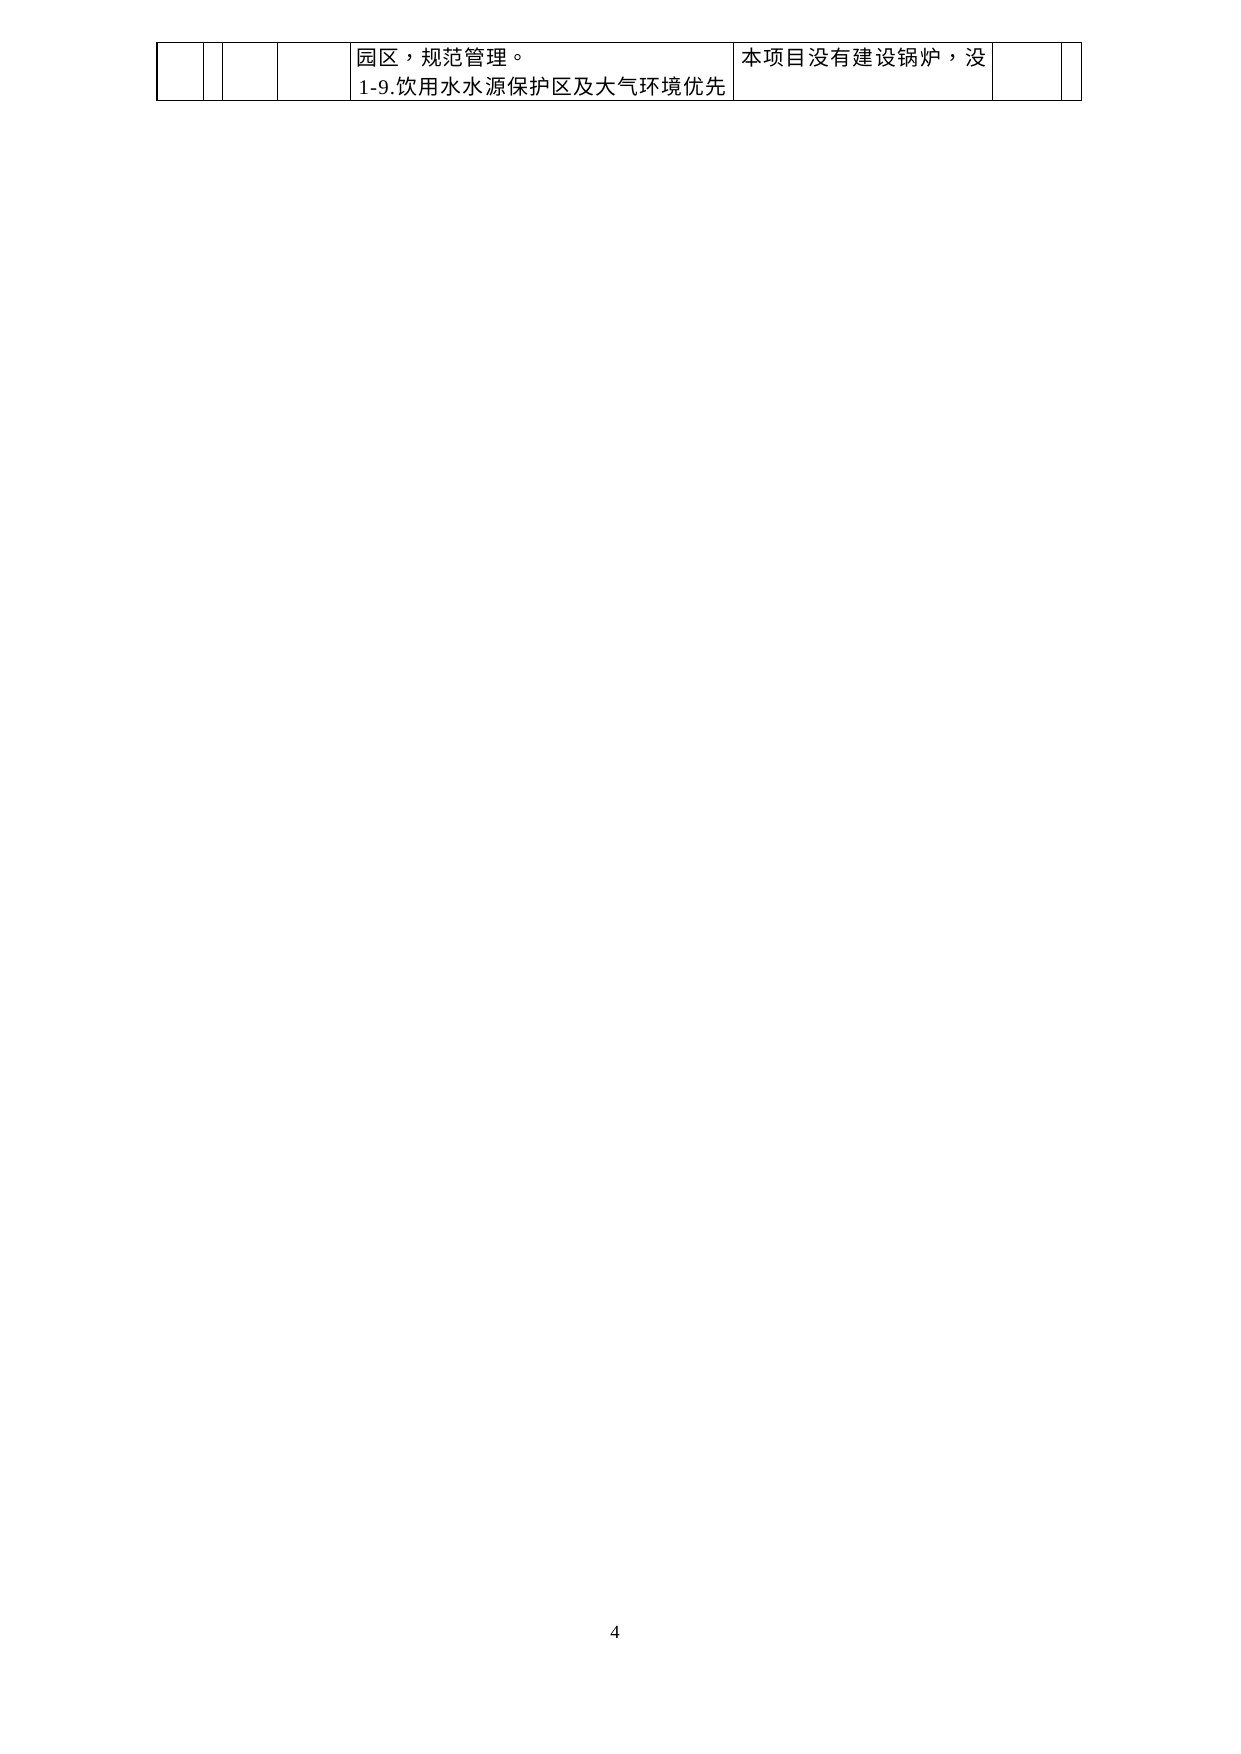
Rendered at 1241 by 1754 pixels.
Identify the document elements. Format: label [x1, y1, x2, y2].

table_header [993, 43, 1061, 100]
table_header [204, 43, 222, 100]
table_header [158, 43, 203, 100]
table_header [223, 43, 277, 100]
table_header [278, 43, 350, 100]
table_header [734, 43, 992, 100]
table_header [351, 43, 733, 100]
table_header [1062, 43, 1081, 100]
